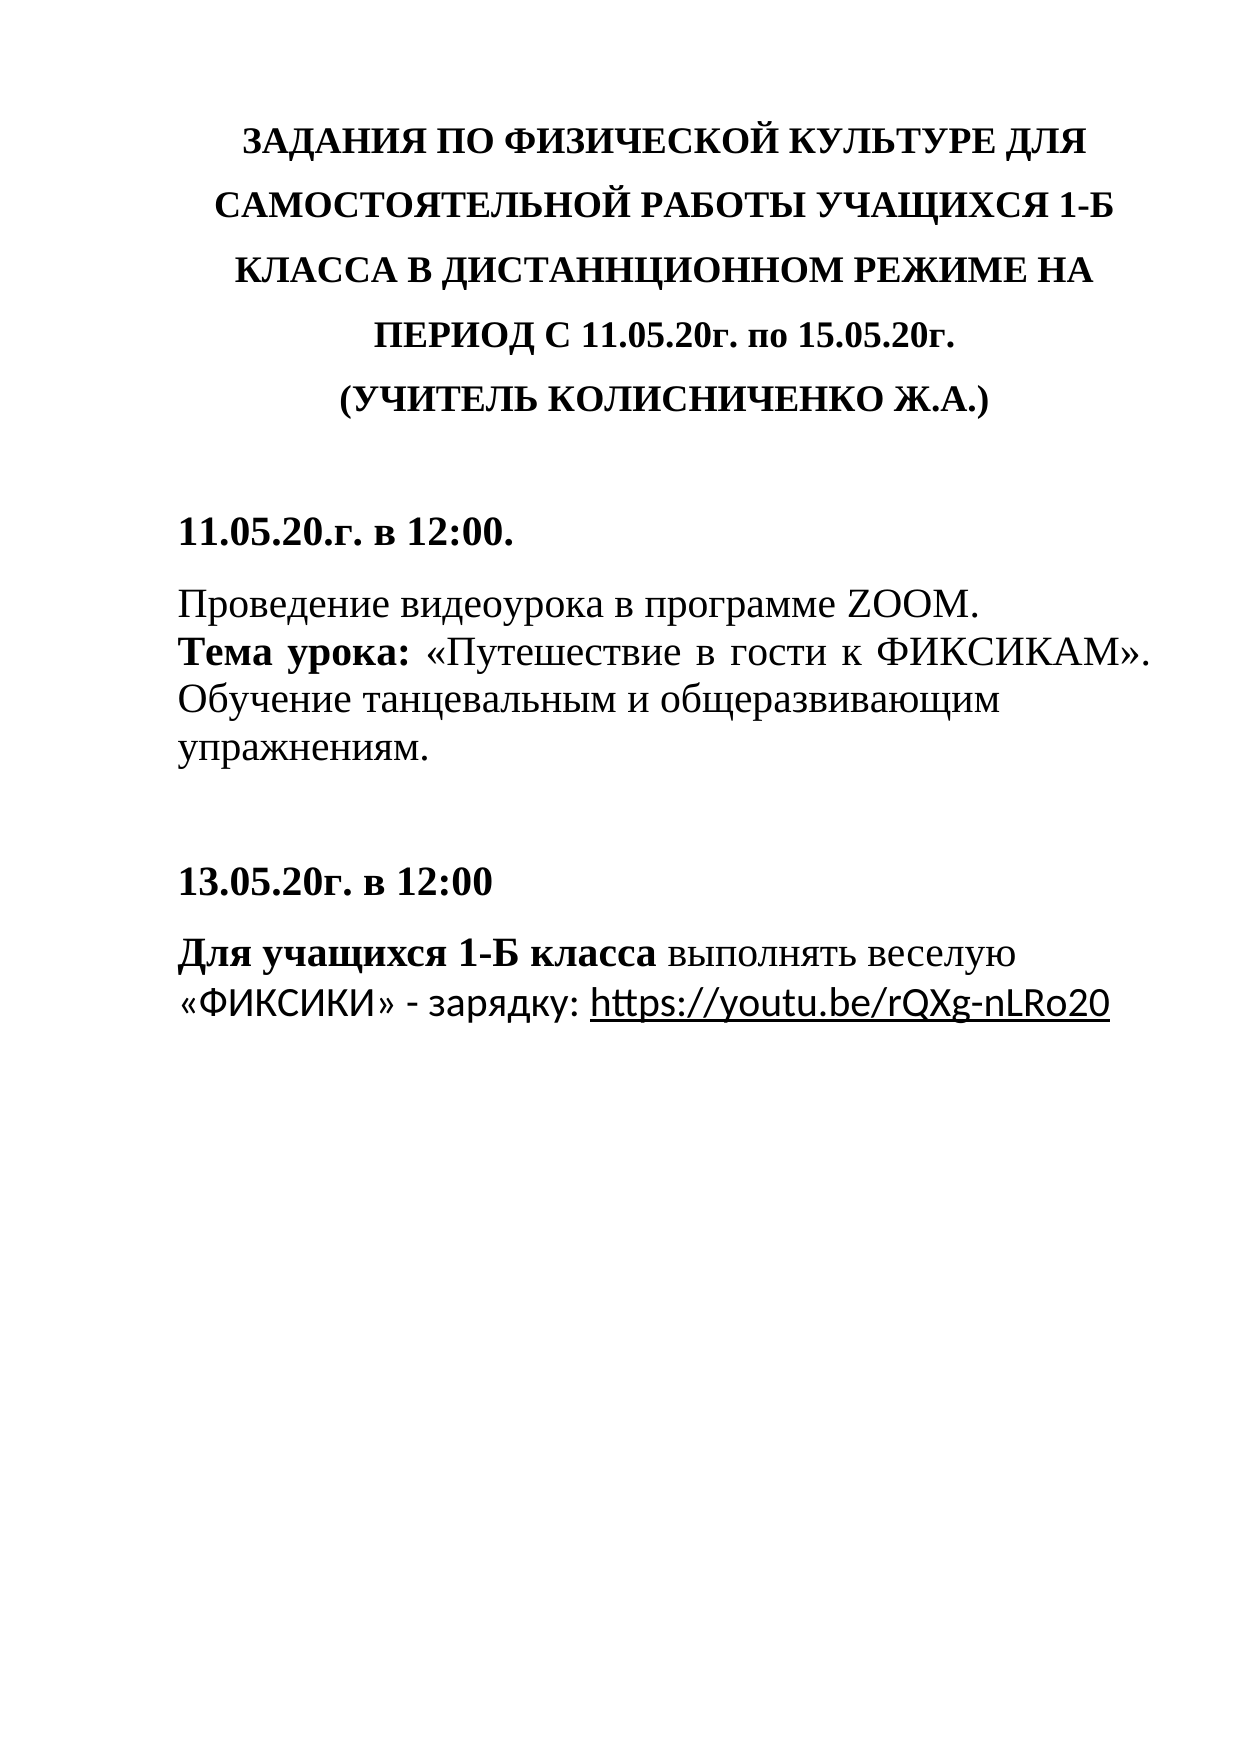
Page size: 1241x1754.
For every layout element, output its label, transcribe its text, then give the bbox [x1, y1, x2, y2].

text Тема урока: «Путешествие в гости к ФИКСИКАМ». Обучение танцевальным и общеразвивающим упражнениям. [177, 626, 1152, 770]
text Для учащихся 1-Б класса выполнять веселую «ФИКСИКИ» - зарядку: https://youtu.be/rQXg-nLRo20 [177, 928, 1152, 1027]
text (УЧИТЕЛЬ КОЛИСНИЧЕНКО Ж.А.) [177, 377, 1152, 420]
text 11.05.20.г. в 12:00. [177, 506, 1152, 554]
text ЗАДАНИЯ ПО ФИЗИЧЕСКОЙ КУЛЬТУРЕ ДЛЯ САМОСТОЯТЕЛЬНОЙ РАБОТЫ УЧАЩИХСЯ 1-Б КЛАССА В ДИСТАННЦИОННОМ РЕЖИМЕ НА ПЕРИОД С 11.05.20г. по 15.05.20г. [177, 118, 1152, 355]
text 13.05.20г. в 12:00 [177, 856, 1152, 904]
text Проведение видеоурока в программе ZOOM. [177, 578, 1152, 626]
